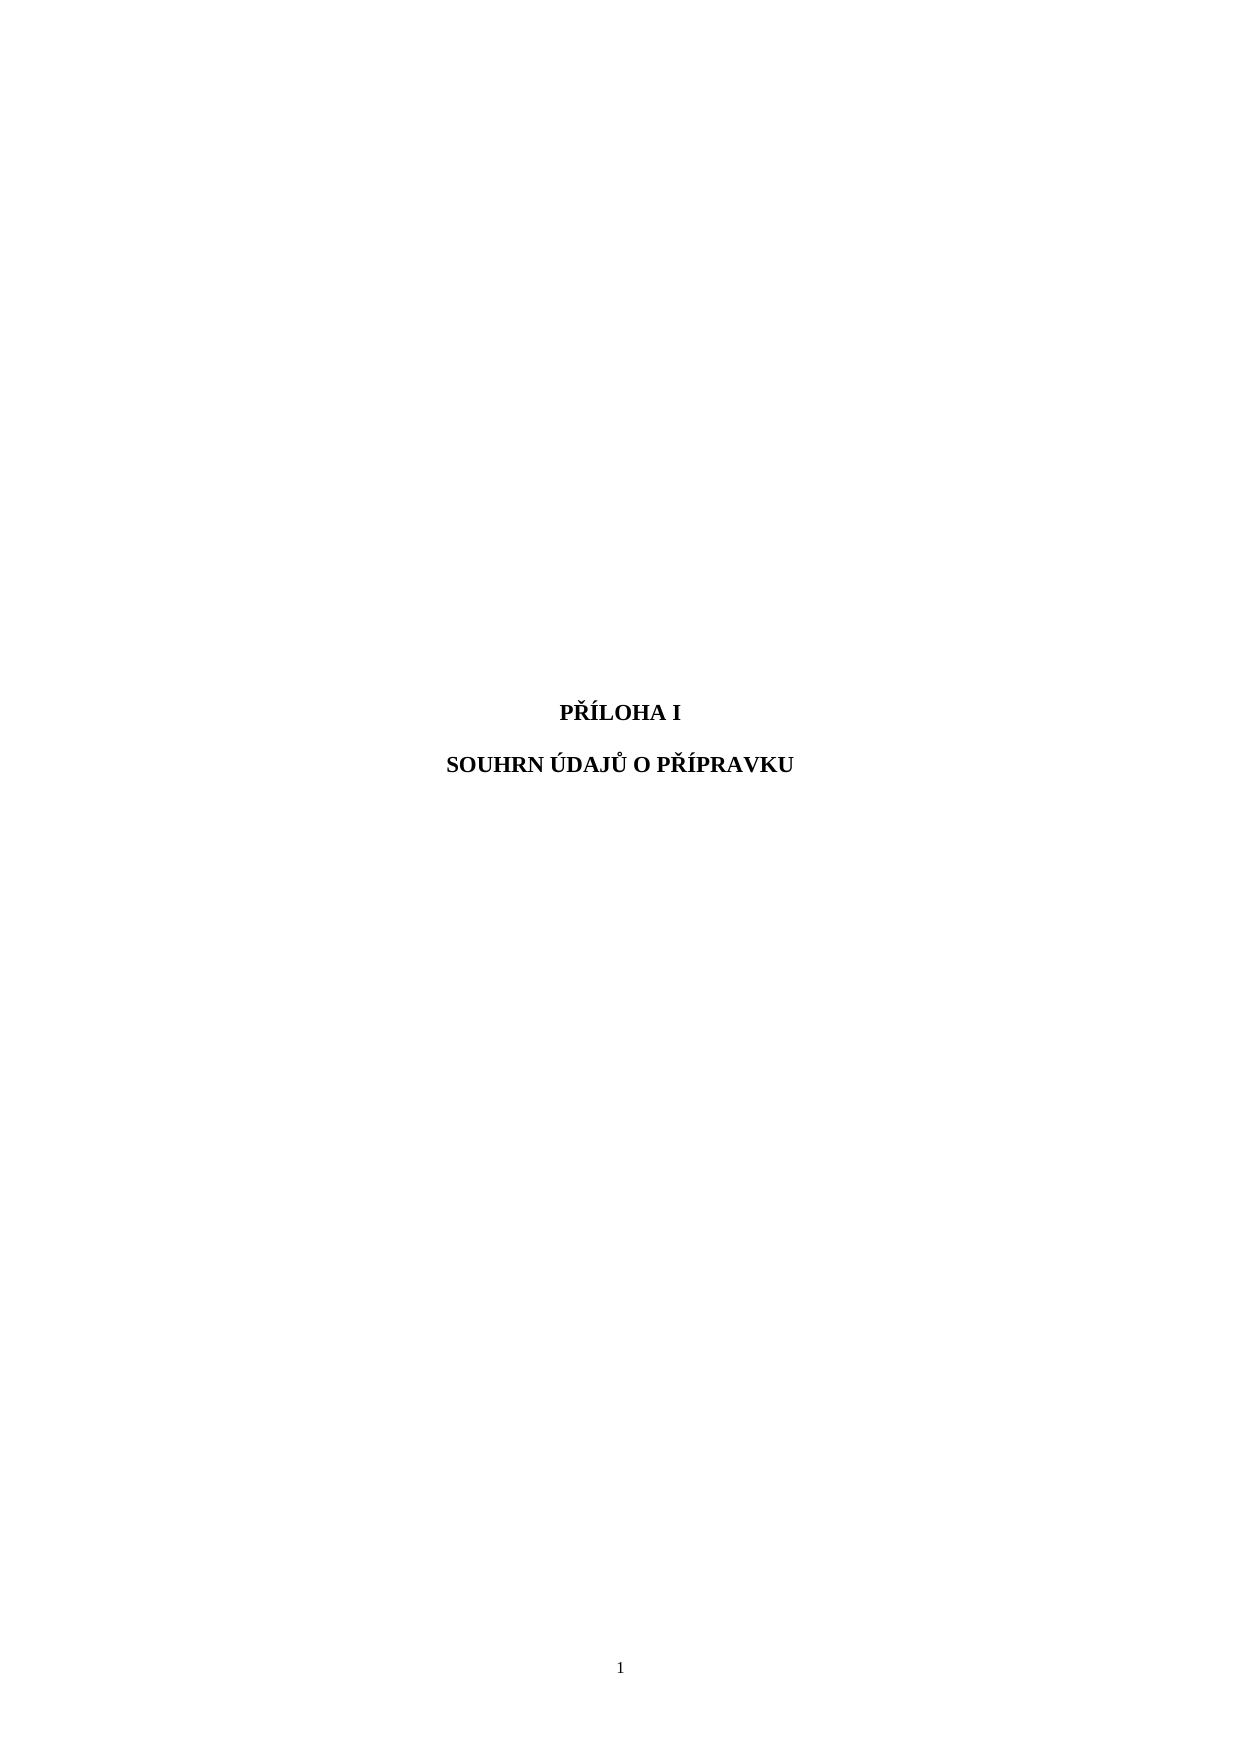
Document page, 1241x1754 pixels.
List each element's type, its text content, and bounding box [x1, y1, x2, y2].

text PŘÍLOHA I [148, 699, 1092, 725]
text SOUHRN ÚDAJŮ O PŘÍPRAVKU [148, 751, 1092, 778]
